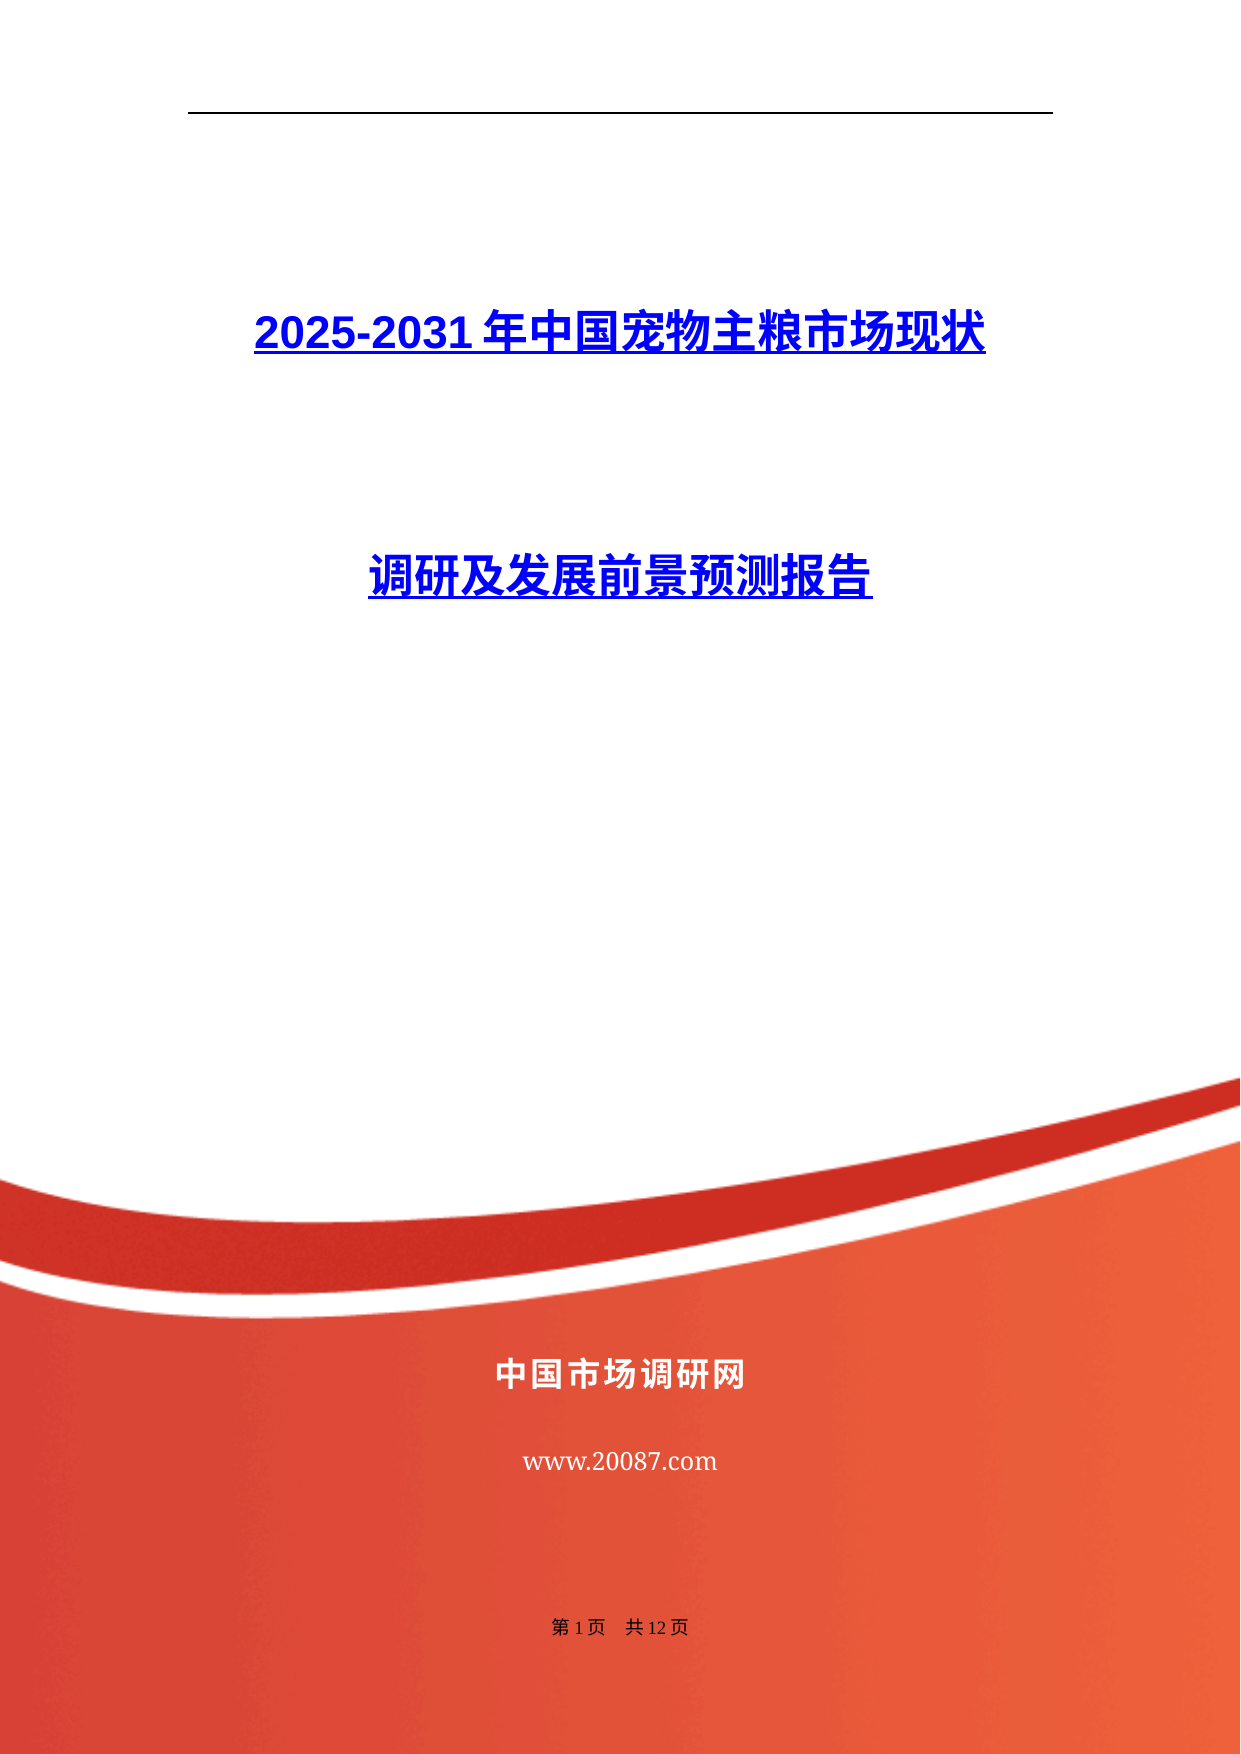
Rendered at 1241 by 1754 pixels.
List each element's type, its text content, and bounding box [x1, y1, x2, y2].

table_header 2025-2031年中国宠物主粮市场现状调研及发展前景预测报告 [188, 207, 1053, 773]
subtitle 中国市场调研网 [187, 1339, 1053, 1404]
text www.20087.com [187, 1428, 1053, 1493]
picture [0, 1006, 1241, 1754]
